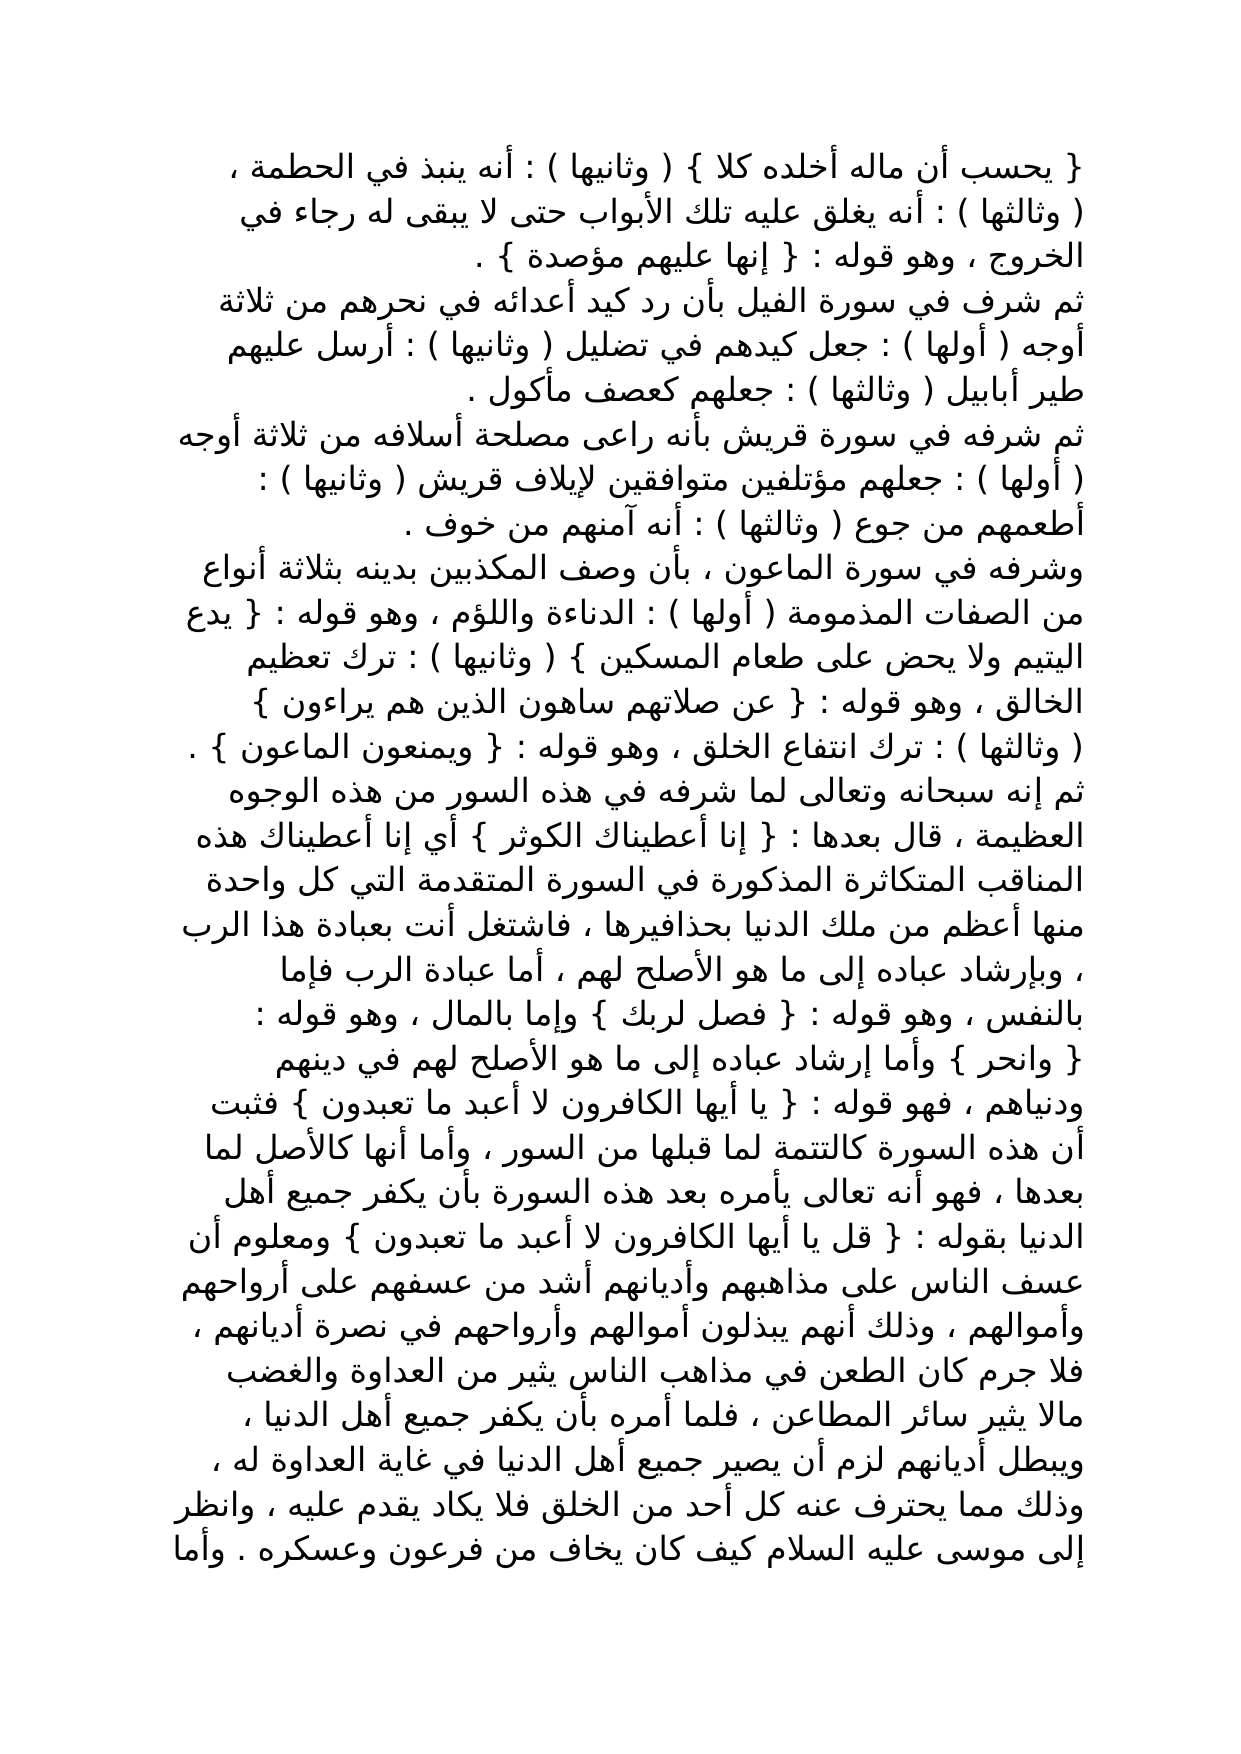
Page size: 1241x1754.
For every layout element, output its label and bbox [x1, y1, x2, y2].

text [171, 148, 1085, 1568]
